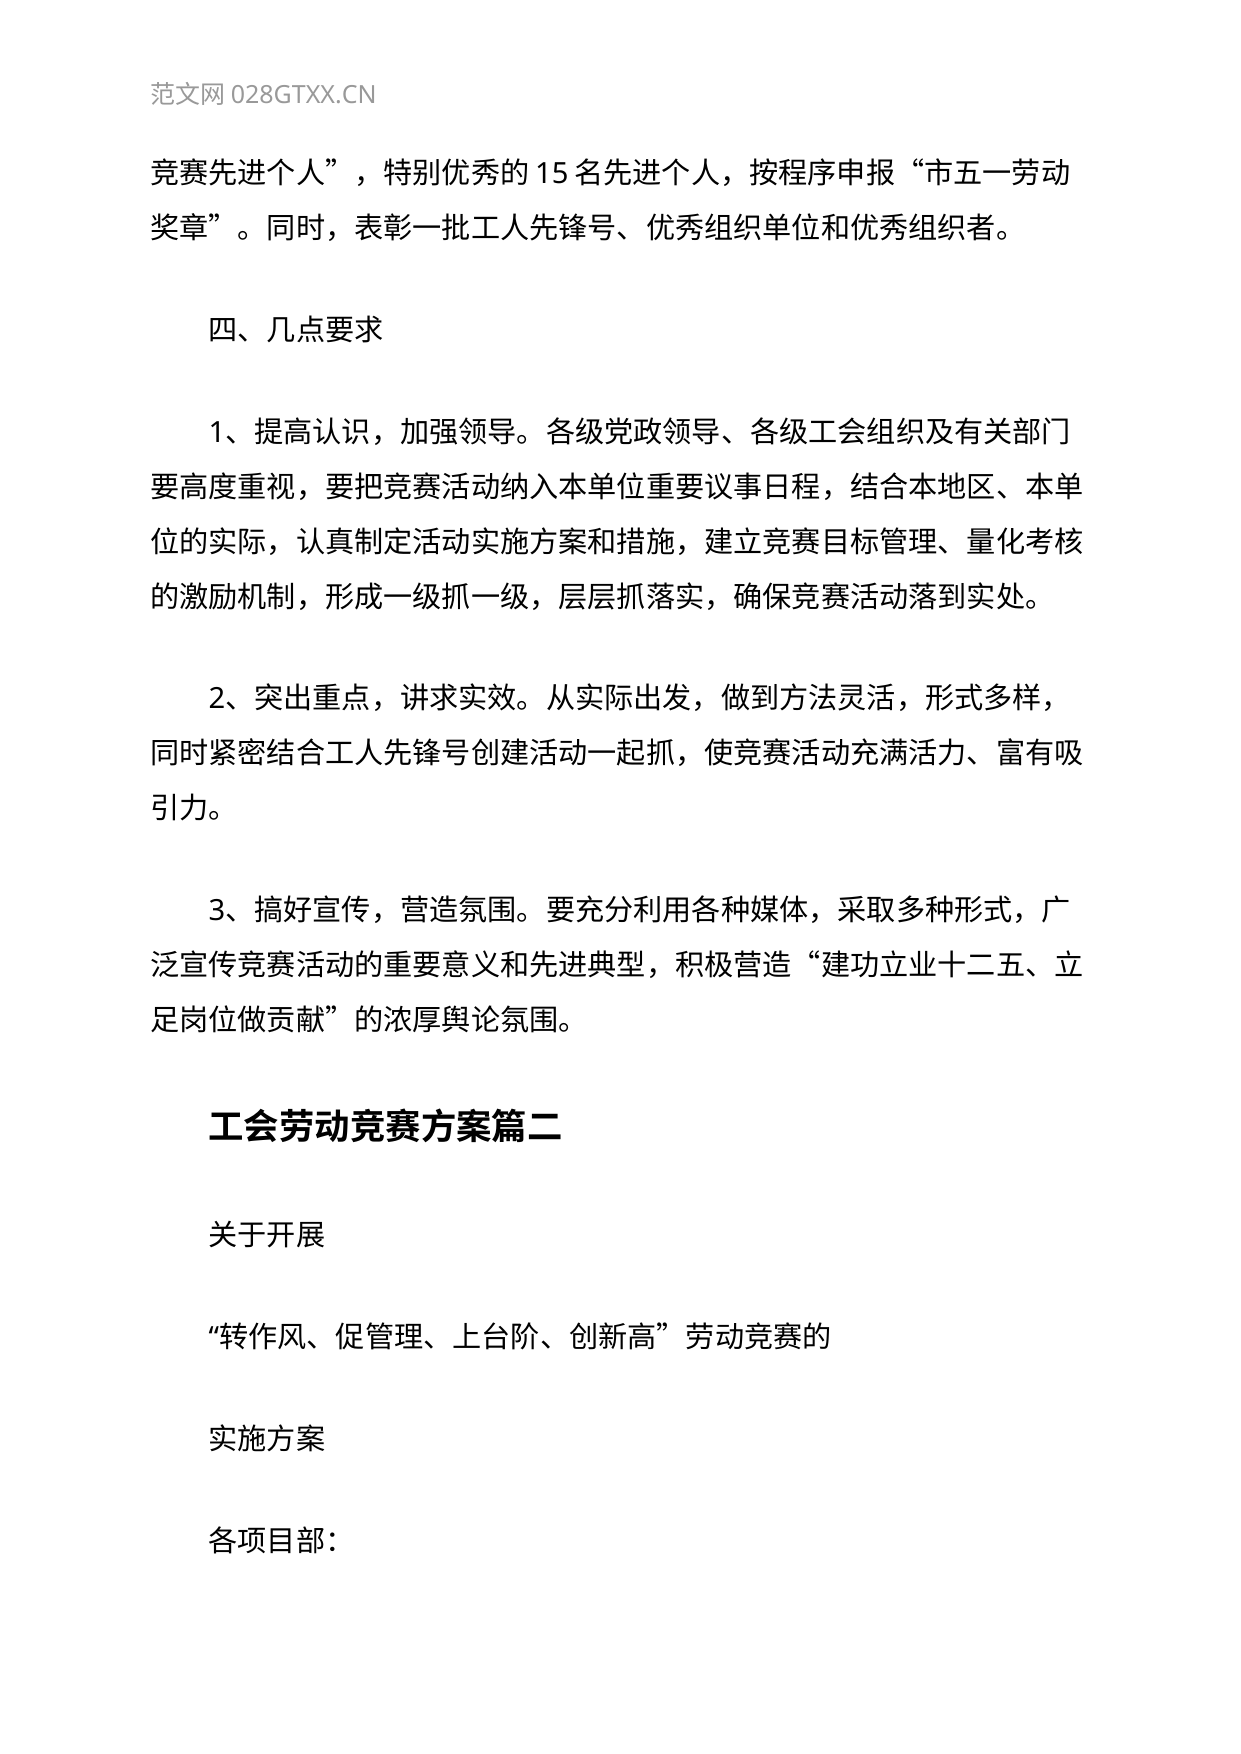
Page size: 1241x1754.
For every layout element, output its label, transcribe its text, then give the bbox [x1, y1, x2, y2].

text 四、几点要求 [150, 307, 1090, 349]
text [150, 150, 1090, 247]
text 工会劳动竞赛方案篇二 [150, 1098, 1090, 1150]
text 关于开展 [150, 1212, 1090, 1254]
text 3、搞好宣传，营造氛围。要充分利用各种媒体，采取多种形式，广泛宣传竞赛活动的重要意义和先进典型，积极营造“建功立业十二五、立足岗位做贡献”的浓厚舆论氛围。 [150, 887, 1090, 1039]
text 1、提高认识，加强领导。各级党政领导、各级工会组织及有关部门要高度重视，要把竞赛活动纳入本单位重要议事日程，结合本地区、本单位的实际，认真制定活动实施方案和措施，建立竞赛目标管理、量化考核的激励机制，形成一级抓一级，层层抓落实，确保竞赛活动落到实处。 [150, 408, 1090, 616]
text “转作风、促管理、上台阶、创新高”劳动竞赛的 [150, 1314, 1090, 1356]
text 各项目部： [150, 1517, 1090, 1560]
text 2、突出重点，讲求实效。从实际出发，做到方法灵活，形式多样，同时紧密结合工人先锋号创建活动一起抓，使竞赛活动充满活力、富有吸引力。 [150, 675, 1090, 827]
text 实施方案 [150, 1416, 1090, 1458]
